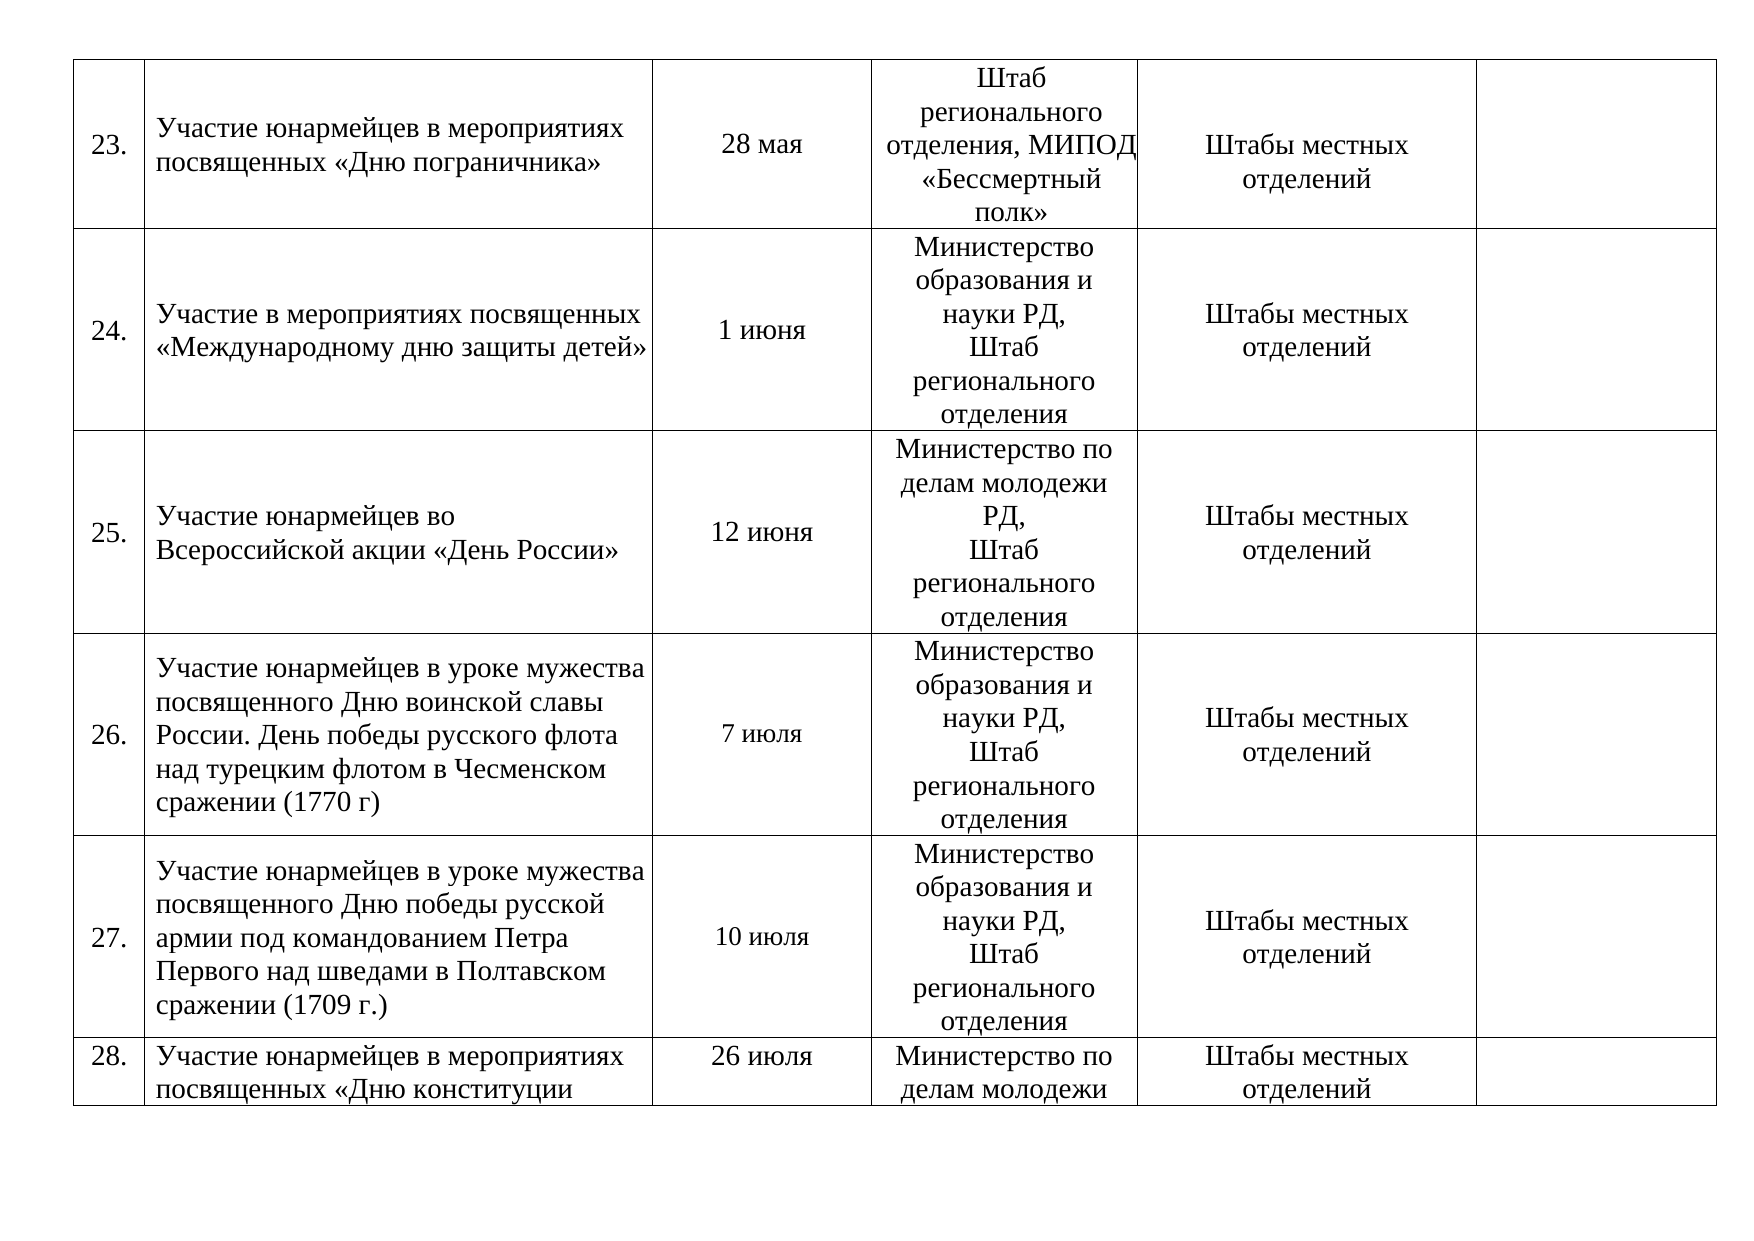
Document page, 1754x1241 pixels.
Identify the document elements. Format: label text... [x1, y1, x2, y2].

table_cell 26 июля [653, 1038, 871, 1105]
table_cell Штабы местных отделений [1138, 431, 1476, 632]
table_cell 1 июня [653, 229, 871, 430]
table_cell Участие юнармейцев в уроке мужества посвященного Дню победы русской армии под командованием Петра Первого над шведами в Полтавском сражении (1709 г.) [145, 836, 652, 1037]
table_cell Участие юнармейцев в уроке мужества посвященного Дню воинской славы России. День победы русского флота над турецким флотом в Чесменском сражении (1770 г) [145, 634, 652, 835]
table_cell Министерство образования и науки РД, Штаб регионального отделения [872, 836, 1137, 1037]
table_cell Министерство образования и науки РД, Штаб регионального отделения [872, 634, 1137, 835]
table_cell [872, 1038, 1137, 1105]
table_cell Участие юнармейцев во Всероссийской акции «День России» [145, 431, 652, 632]
table_cell 28. [74, 1038, 144, 1105]
table_cell 7 июля [653, 634, 871, 835]
table_cell 27. [74, 836, 144, 1037]
table_cell 26. [74, 634, 144, 835]
table_cell Штабы местных отделений [1138, 836, 1476, 1037]
table_cell 28 мая [653, 60, 871, 228]
table_cell 10 июля [653, 836, 871, 1037]
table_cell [872, 60, 1137, 228]
table_cell Министерство по делам молодежи РД, Штаб регионального отделения [872, 431, 1137, 632]
table_cell [1477, 431, 1716, 632]
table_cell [145, 1038, 652, 1105]
table_cell [1477, 229, 1716, 430]
table_cell [1477, 634, 1716, 835]
table_cell [1477, 1038, 1716, 1105]
table_cell 24. [74, 229, 144, 430]
table_cell [1477, 836, 1716, 1037]
table_cell Участие юнармейцев в мероприятиях посвященных «Дню пограничника» [145, 60, 652, 228]
table_cell [1477, 60, 1716, 228]
table_cell Штабы местных отделений [1138, 634, 1476, 835]
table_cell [1138, 1038, 1476, 1105]
table_cell 25. [74, 431, 144, 632]
table_cell 23. [74, 60, 144, 228]
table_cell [1138, 60, 1476, 228]
table_cell Участие в мероприятиях посвященных «Международному дню защиты детей» [145, 229, 652, 430]
table_cell 12 июня [653, 431, 871, 632]
table_cell Штабы местных отделений [1138, 229, 1476, 430]
table_cell Министерство образования и науки РД, Штаб регионального отделения [872, 229, 1137, 430]
